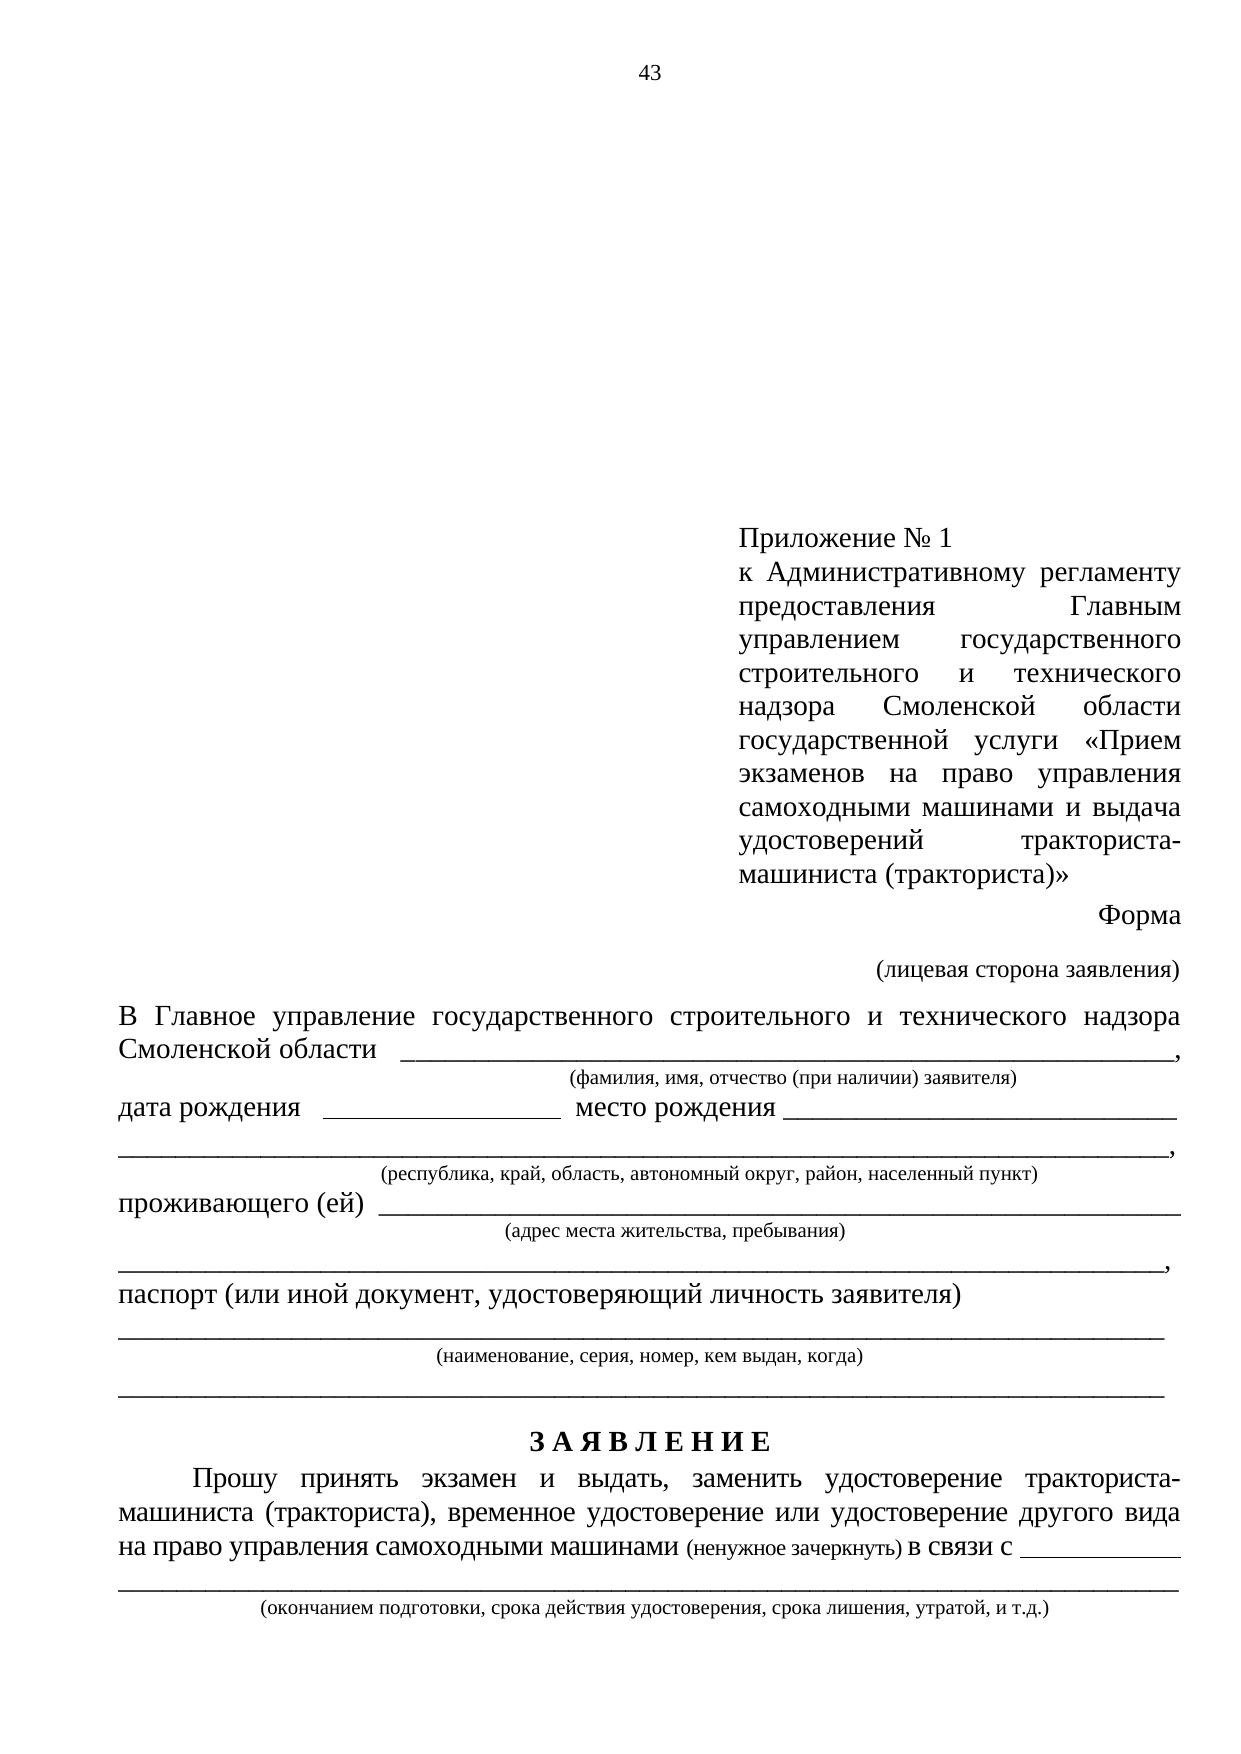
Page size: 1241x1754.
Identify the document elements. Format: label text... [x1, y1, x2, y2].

text Прошу принять экзамен и выдать, заменить удостоверение тракториста-машиниста (тракториста), временное удостоверение или удостоверение другого вида на право управления самоходными машинами (ненужное зачеркнуть) в связи с [118, 1461, 1181, 1561]
text _________________________________________________________________________ [118, 1367, 1196, 1401]
text __________________________________________________________________________ [118, 1561, 1181, 1595]
text Приложение № 1 [738, 521, 1198, 554]
text (окончанием подготовки, срока действия удостоверения, срока лишения, утратой, и т.д.) [118, 1595, 1181, 1619]
text Форма [561, 897, 1181, 930]
text (лицевая сторона заявления) [339, 954, 1181, 983]
text к Административному регламенту предоставления Главным управлением государственного строительного и технического надзора Смоленской области государственной услуги «Прием экзаменов на право управления самоходными машинами и выдача удостоверений тракториста-машиниста (тракториста)» [738, 554, 1181, 889]
text _________________________________________________________________________ [118, 1309, 1181, 1343]
text (адрес места жительства, пребывания) [118, 1218, 1181, 1242]
text _________________________________________________________________________, паспорт (или иной документ, удостоверяющий личность заявителя) [118, 1242, 1181, 1309]
text проживающего (ей) _______________________________________________________ [118, 1185, 1196, 1218]
text (наименование, серия, номер, кем выдан, когда) [118, 1343, 1181, 1367]
text дата рождения место рождения ___________________________ [118, 1089, 1181, 1122]
text З А Я В Л Е Н И Е [118, 1424, 1181, 1458]
text В Главное управление государственного строительного и технического надзора Смоленской области _____________________________________________________, (фамилия, имя, отчество (при наличии) заявителя) [118, 998, 1181, 1089]
text __________________________________________________________________________, (республика, край, область, автономный округ, район, населенный пункт) [118, 1127, 1181, 1185]
